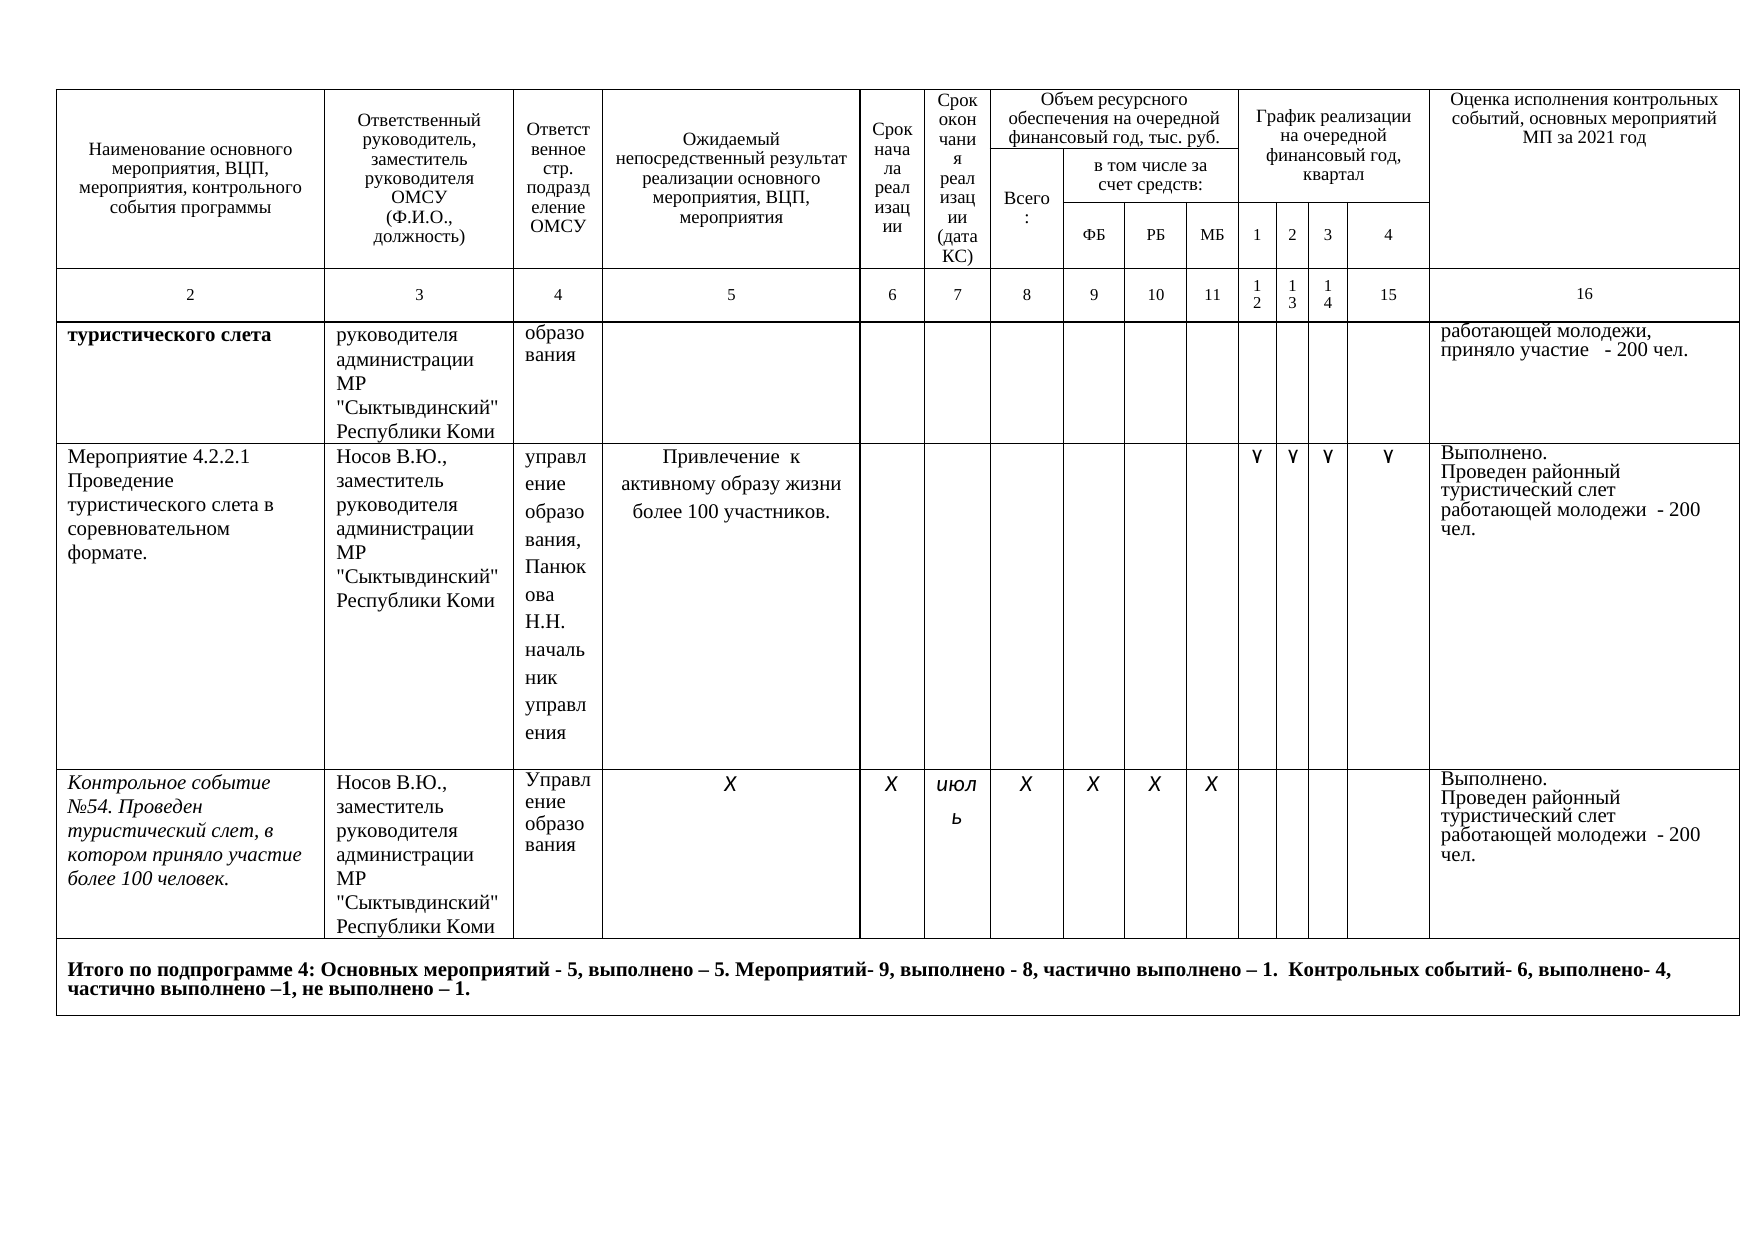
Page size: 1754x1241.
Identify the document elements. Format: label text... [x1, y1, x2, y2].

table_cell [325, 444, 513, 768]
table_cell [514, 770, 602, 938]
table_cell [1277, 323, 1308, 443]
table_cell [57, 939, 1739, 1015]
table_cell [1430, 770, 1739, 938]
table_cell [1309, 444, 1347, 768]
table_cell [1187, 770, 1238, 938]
table_header Срок начала реализации [861, 90, 924, 268]
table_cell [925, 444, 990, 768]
table_cell Всего: [991, 149, 1063, 268]
table_header Ответственный руководитель, заместитель руководителя ОМСУ (Ф.И.О., должность) [325, 90, 513, 268]
table_cell 16 [1430, 269, 1739, 321]
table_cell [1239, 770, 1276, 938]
table_header Наименование основного мероприятия, ВЦП, мероприятия, контрольного события программы [57, 90, 324, 268]
table_cell 4 [514, 269, 602, 321]
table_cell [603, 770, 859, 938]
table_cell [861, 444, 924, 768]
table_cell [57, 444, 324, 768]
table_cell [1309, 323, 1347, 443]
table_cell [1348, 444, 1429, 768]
table_cell 9 [1064, 269, 1124, 321]
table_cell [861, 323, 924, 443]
table_cell 1 [1239, 203, 1276, 268]
table_header График реализации на очередной финансовый год, квартал [1239, 90, 1429, 202]
table_cell 8 [991, 269, 1063, 321]
table_header Срок окончания реализации (дата КС) [925, 90, 990, 268]
table_cell 2 [1277, 203, 1308, 268]
table_cell 3 [325, 269, 513, 321]
table_header Оценка исполнения контрольных событий, основных мероприятий МП за 2021 год [1430, 90, 1739, 268]
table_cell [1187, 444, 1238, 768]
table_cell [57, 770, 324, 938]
table_cell ФБ [1064, 203, 1124, 268]
table_cell 4 [1348, 203, 1429, 268]
table_cell МБ [1187, 203, 1238, 268]
table_cell 10 [1125, 269, 1186, 321]
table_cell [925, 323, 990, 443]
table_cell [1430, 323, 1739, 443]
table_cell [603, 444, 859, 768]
table_cell 14 [1309, 269, 1347, 321]
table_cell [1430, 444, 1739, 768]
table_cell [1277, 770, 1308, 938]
table_cell 11 [1187, 269, 1238, 321]
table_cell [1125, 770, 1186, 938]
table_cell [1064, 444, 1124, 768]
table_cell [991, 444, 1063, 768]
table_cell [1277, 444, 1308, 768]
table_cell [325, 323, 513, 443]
table_cell 15 [1348, 269, 1429, 321]
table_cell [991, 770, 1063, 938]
table_cell 5 [603, 269, 859, 321]
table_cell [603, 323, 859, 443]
table_cell 7 [925, 269, 990, 321]
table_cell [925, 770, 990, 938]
table_cell 13 [1277, 269, 1308, 321]
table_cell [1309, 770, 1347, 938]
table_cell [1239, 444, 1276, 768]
table_header Объем ресурсного обеспечения на очередной финансовый год, тыс. руб. [991, 90, 1238, 148]
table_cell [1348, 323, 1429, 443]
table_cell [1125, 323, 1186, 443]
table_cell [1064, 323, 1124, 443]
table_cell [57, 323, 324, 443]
table_header Ожидаемый непосредственный результат реализации основного мероприятия, ВЦП, мероприятия [603, 90, 859, 268]
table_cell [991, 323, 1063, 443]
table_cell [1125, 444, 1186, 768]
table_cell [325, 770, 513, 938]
table_cell 6 [861, 269, 924, 321]
table_header Ответственное стр. подразделение ОМСУ [514, 90, 602, 268]
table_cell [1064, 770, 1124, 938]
table_cell 12 [1239, 269, 1276, 321]
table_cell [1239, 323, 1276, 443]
table_cell 2 [57, 269, 324, 321]
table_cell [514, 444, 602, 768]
table_cell 3 [1309, 203, 1347, 268]
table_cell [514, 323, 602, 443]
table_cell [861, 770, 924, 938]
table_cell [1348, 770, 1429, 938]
table_cell в том числе за счет средств: [1064, 149, 1238, 202]
table_cell РБ [1125, 203, 1186, 268]
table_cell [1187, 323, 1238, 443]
